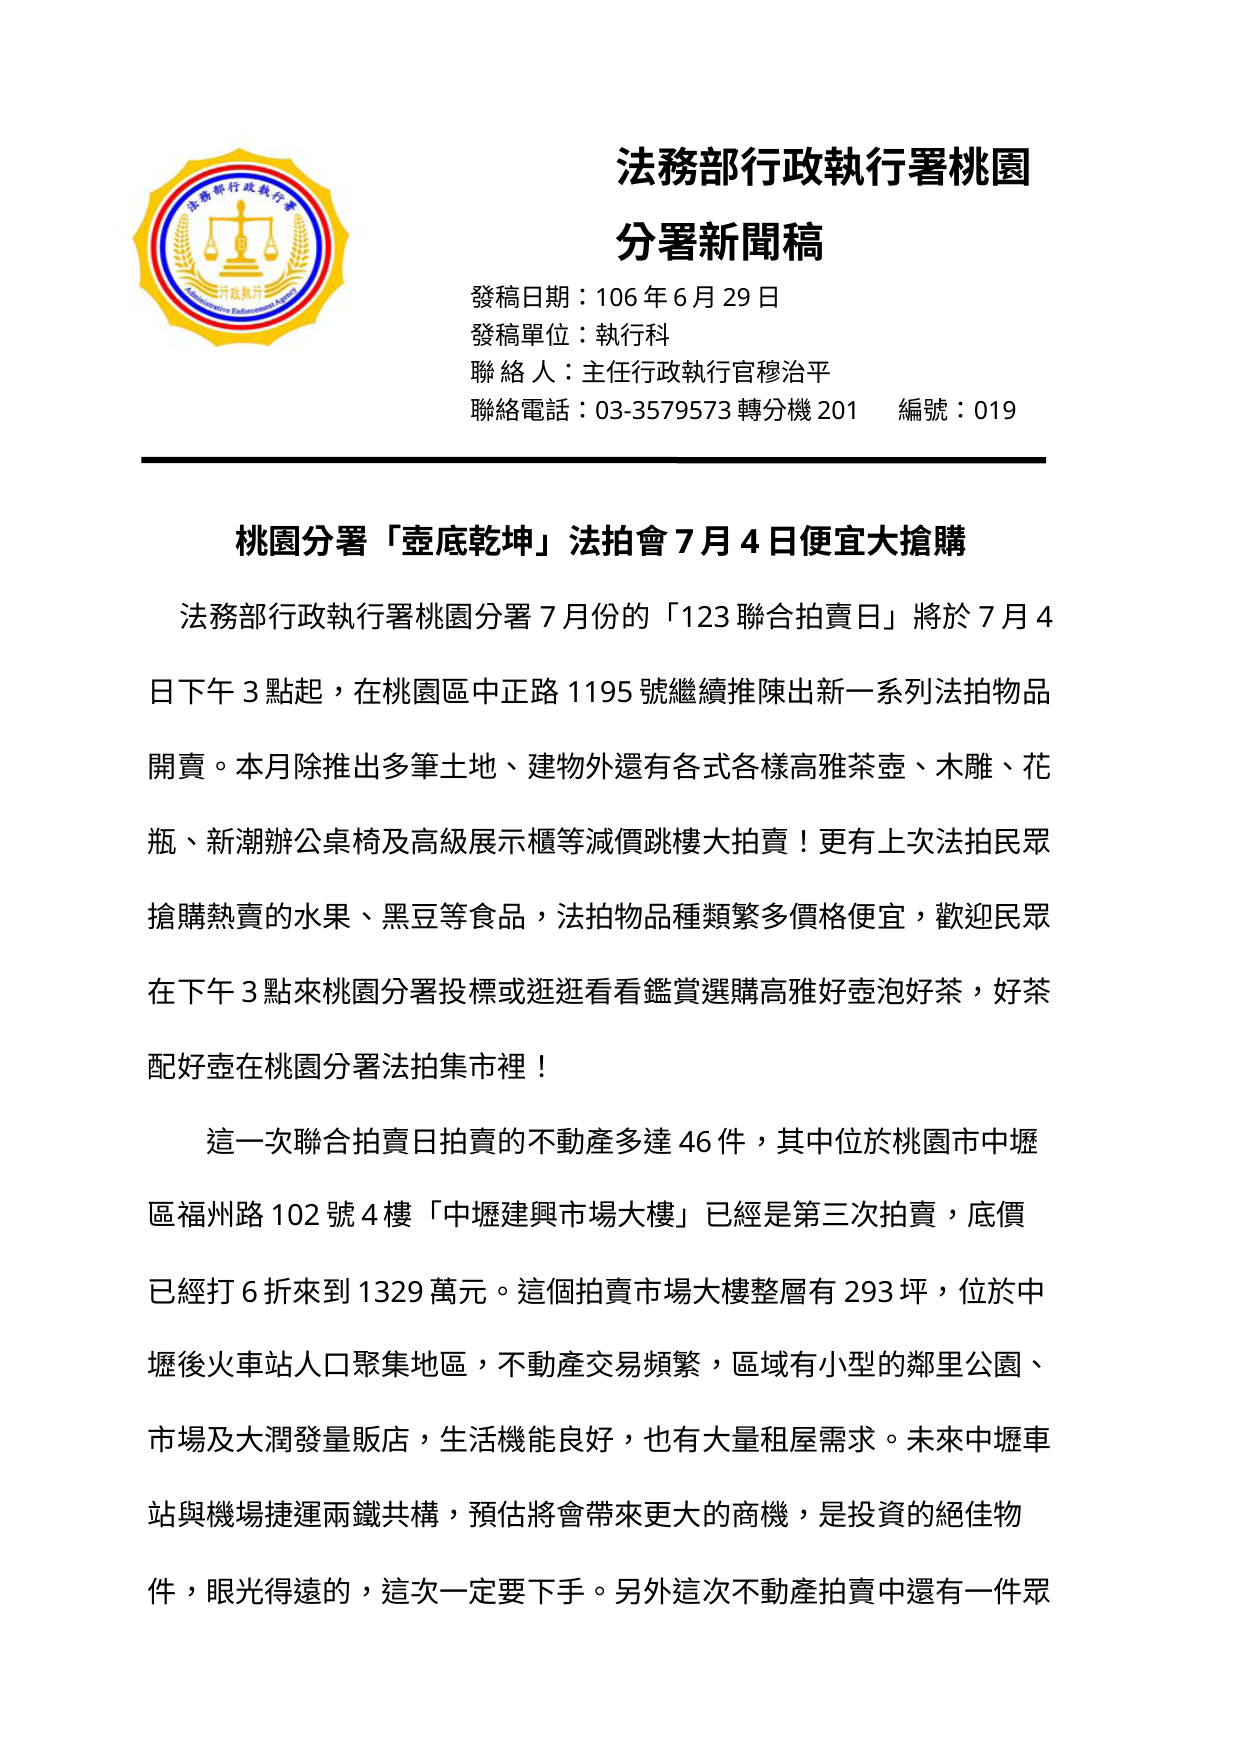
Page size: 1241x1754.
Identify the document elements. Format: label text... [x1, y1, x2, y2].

text 聯 絡 人：主任行政執行官穆治平 [470, 352, 1053, 389]
text 發稿日期：106年6月29日 [470, 277, 1053, 314]
text 聯絡電話：03-3579573轉分機201 編號：019 [470, 389, 1053, 427]
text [148, 1102, 1053, 1627]
text 法務部行政執行署桃園分署7月份的「123聯合拍賣日」將於7月4日下午3點起，在桃園區中正路1195號繼續推陳出新一系列法拍物品開賣。本月除推出多筆土地、建物外還有各式各樣高雅茶壺、木雕、花瓶、新潮辦公桌椅及高級展示櫃等減價跳樓大拍賣！更有上次法拍民眾搶購熱賣的水果、黑豆等食品，法拍物品種類繁多價格便宜，歡迎民眾在下午3點來桃園分署投標或逛逛看看鑑賞選購高雅好壺泡好茶，好茶配好壺在桃園分署法拍集市裡！ [148, 577, 1053, 1102]
text 法務部行政執行署桃園分署新聞稿 [381, 127, 1053, 277]
text 發稿單位：執行科 [470, 314, 1053, 352]
text 桃園分署「壺底乾坤」法拍會7月4日便宜大搶購 [148, 502, 1053, 577]
